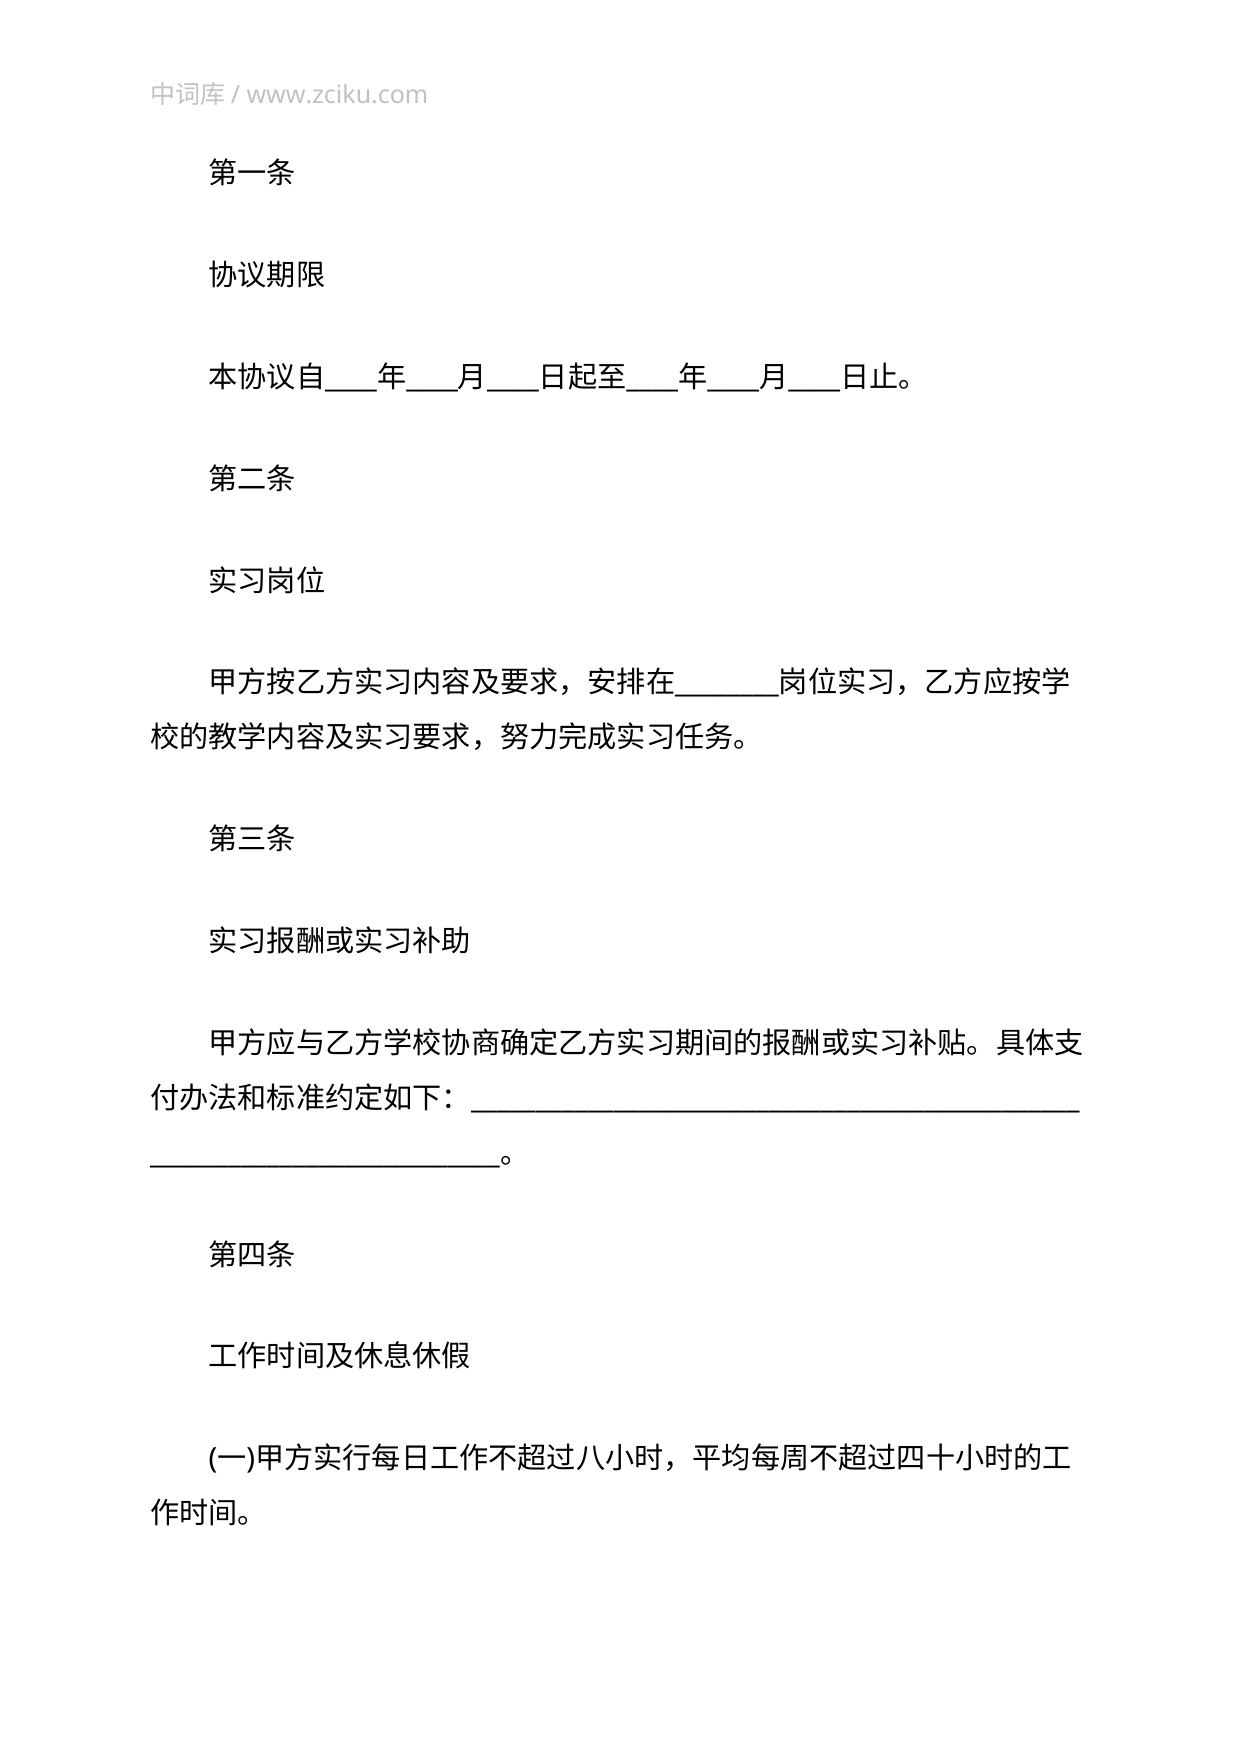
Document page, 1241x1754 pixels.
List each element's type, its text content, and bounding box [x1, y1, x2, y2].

text 协议期限 [150, 252, 1090, 294]
text (一)甲方实行每日工作不超过八小时，平均每周不超过四十小时的工作时间。 [150, 1435, 1090, 1532]
text 第三条 [150, 816, 1090, 858]
text 实习报酬或实习补助 [150, 918, 1090, 960]
text 第一条 [150, 150, 1090, 192]
text 本协议自____年____月____日起至____年____月____日止。 [150, 353, 1090, 396]
text 甲方按乙方实习内容及要求，安排在________岗位实习，乙方应按学校的教学内容及实习要求，努力完成实习任务。 [150, 659, 1090, 756]
text 第四条 [150, 1231, 1090, 1273]
text 第二条 [150, 456, 1090, 498]
text 实习岗位 [150, 557, 1090, 599]
text 工作时间及休息休假 [150, 1333, 1090, 1375]
text 甲方应与乙方学校协商确定乙方实习期间的报酬或实习补贴。具体支付办法和标准约定如下：__________________________________________________________________________。 [150, 1019, 1090, 1172]
